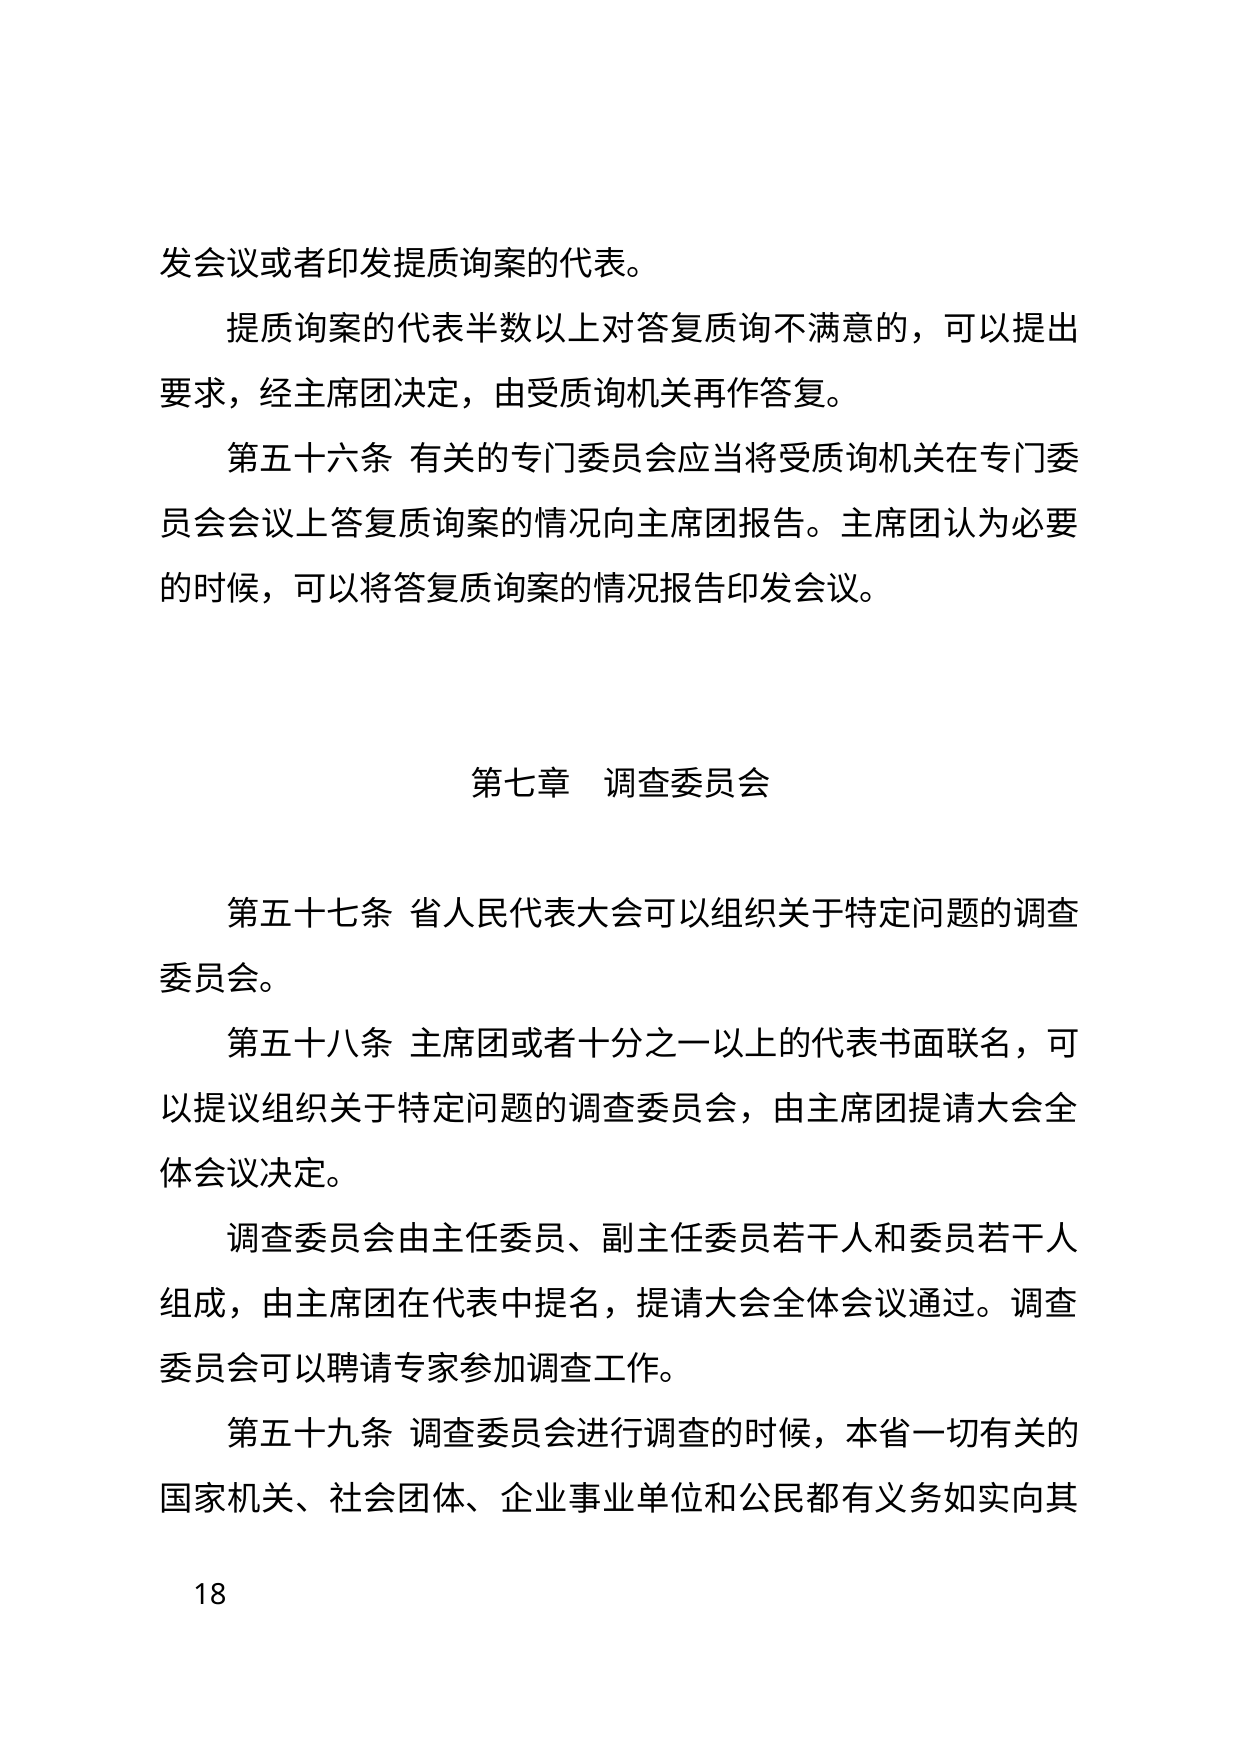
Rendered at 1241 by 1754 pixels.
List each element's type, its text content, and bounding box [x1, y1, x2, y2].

text 第五十七条 省人民代表大会可以组织关于特定问题的调查委员会。 [159, 878, 1081, 1008]
text 调查委员会由主任委员、副主任委员若干人和委员若干人组成，由主席团在代表中提名，提请大会全体会议通过。调查委员会可以聘请专家参加调查工作。 [159, 1203, 1081, 1398]
text 第五十六条 有关的专门委员会应当将受质询机关在专门委员会会议上答复质询案的情况向主席团报告。主席团认为必要的时候，可以将答复质询案的情况报告印发会议。 [159, 423, 1081, 618]
text 第五十八条 主席团或者十分之一以上的代表书面联名，可以提议组织关于特定问题的调查委员会，由主席团提请大会全体会议决定。 [159, 1008, 1081, 1203]
subtitle 第七章 调查委员会 [159, 748, 1081, 813]
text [159, 228, 1081, 293]
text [159, 1398, 1081, 1528]
text 提质询案的代表半数以上对答复质询不满意的，可以提出要求，经主席团决定，由受质询机关再作答复。 [159, 293, 1081, 423]
